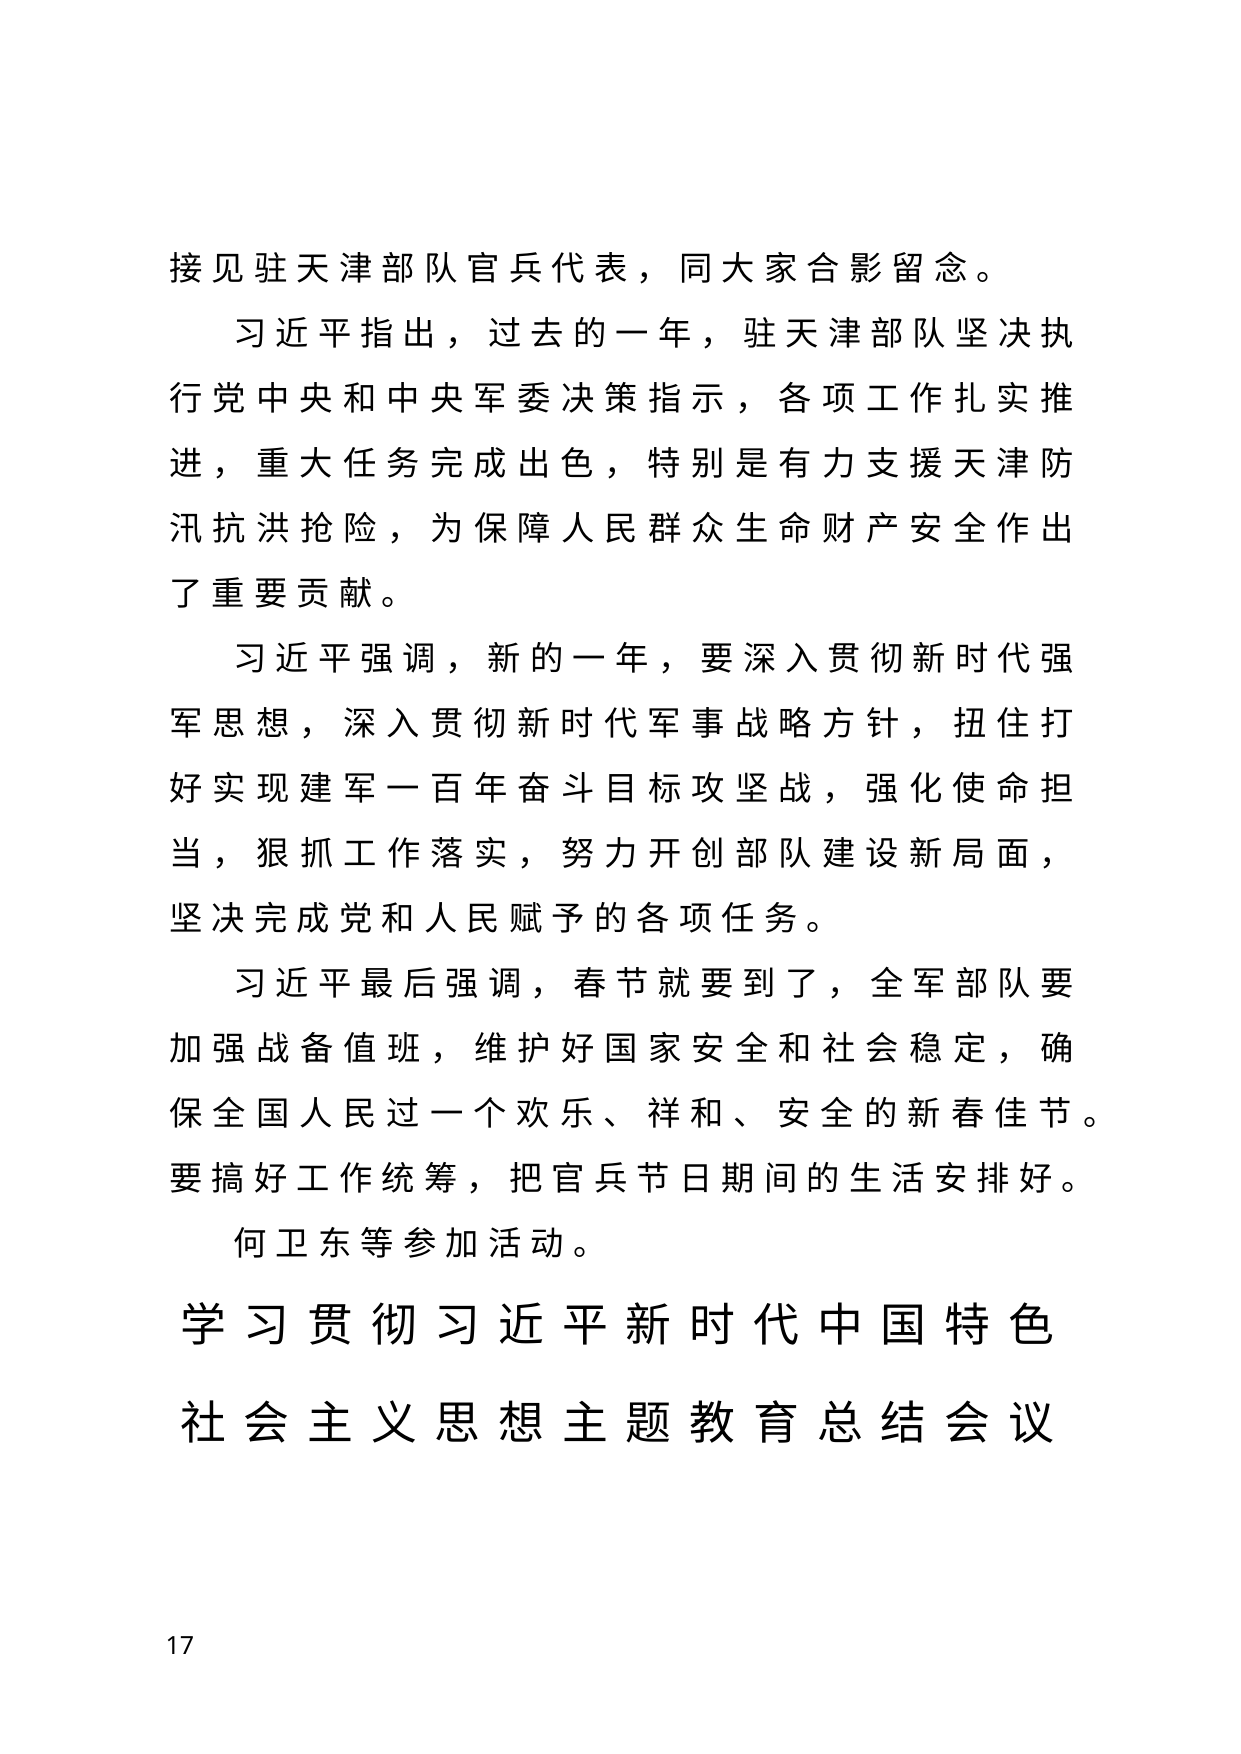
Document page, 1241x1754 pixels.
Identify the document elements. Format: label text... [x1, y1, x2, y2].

text 何卫东等参加活动。 [169, 1208, 1083, 1273]
text 习近平强调，新的一年，要深入贯彻新时代强军思想，深入贯彻新时代军事战略方针，扭住打好实现建军一百年奋斗目标攻坚战，强化使命担当，狠抓工作落实，努力开创部队建设新局面，坚决完成党和人民赋予的各项任务。 [169, 623, 1083, 948]
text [169, 233, 1083, 298]
text 习近平最后强调，春节就要到了，全军部队要加强战备值班，维护好国家安全和社会稳定，确保全国人民过一个欢乐、祥和、安全的新春佳节。要搞好工作统筹，把官兵节日期间的生活安排好。 [169, 948, 1083, 1208]
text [169, 1273, 1083, 1468]
text 习近平指出，过去的一年，驻天津部队坚决执行党中央和中央军委决策指示，各项工作扎实推进，重大任务完成出色，特别是有力支援天津防汛抗洪抢险，为保障人民群众生命财产安全作出了重要贡献。 [169, 298, 1083, 623]
